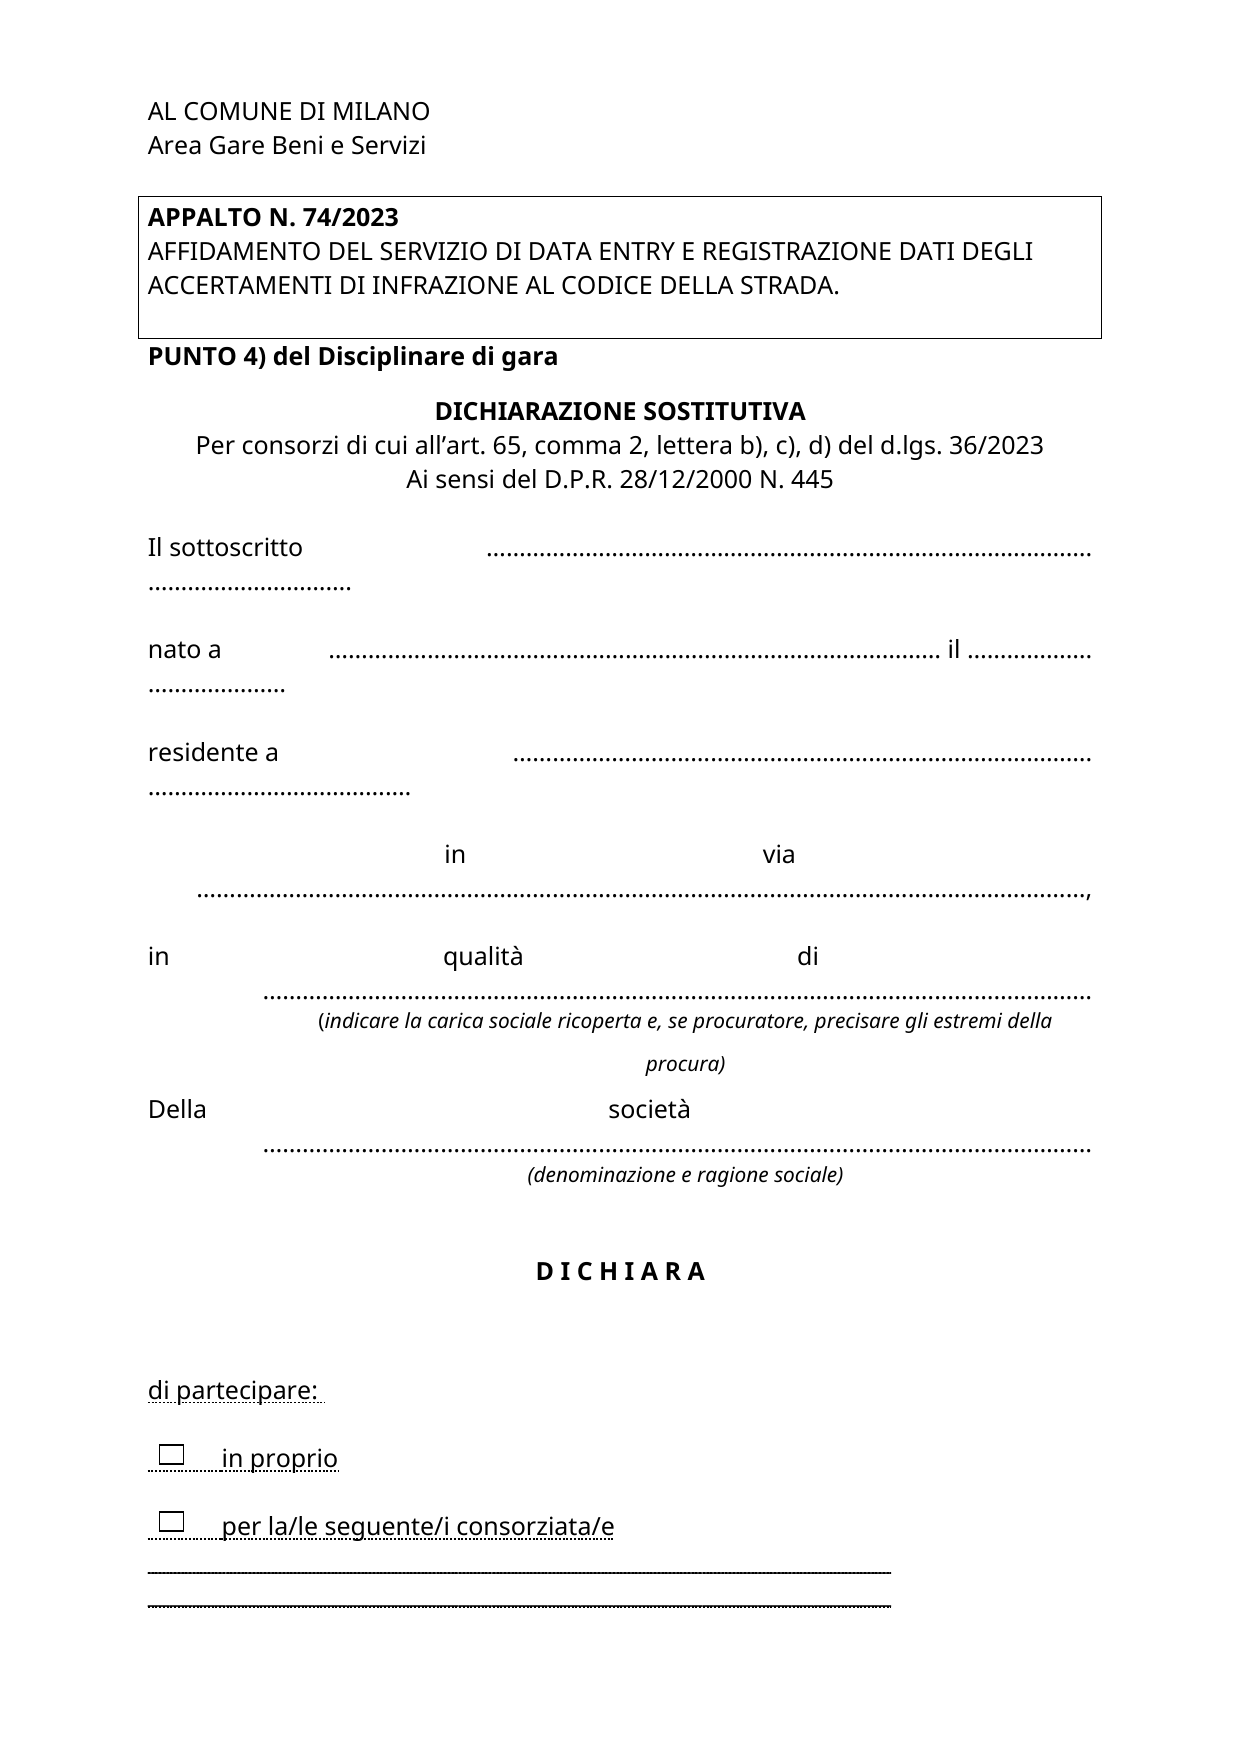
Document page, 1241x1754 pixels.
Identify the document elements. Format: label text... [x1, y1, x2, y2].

text in qualità di ……………………………………………………………………………………………………………… [148, 938, 1092, 1007]
text AFFIDAMENTO DEL SERVIZIO DI DATA ENTRY E REGISTRAZIONE DATI DEGLI ACCERTAMENTI DI INFRAZIONE AL CODICE DELLA STRADA. [148, 233, 1092, 301]
text Il sottoscritto ………………………………….…………………………………………….…………………………. [148, 530, 1092, 598]
text Area Gare Beni e Servizi [148, 128, 1092, 162]
subtitle D I C H I A R A [148, 1254, 1092, 1288]
text per la/le seguente/i consorziata/e [148, 1509, 1133, 1543]
text AL COMUNE DI MILANO [148, 94, 1092, 128]
text in proprio [148, 1441, 1133, 1475]
text APPALTO N. 74/2023 [139, 197, 1101, 233]
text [148, 1577, 1133, 1611]
text PUNTO 4) del Disciplinare di gara [148, 339, 1138, 373]
text di partecipare: [148, 1373, 1133, 1407]
text in via ………………………………………………………………………………………………………………………, [148, 836, 1092, 904]
subtitle DICHIARAZIONE SOSTITUTIVA [148, 390, 1092, 428]
text nato a ………………………..……….……………………………………………… il ……………….………………… [148, 632, 1092, 700]
text Per consorzi di cui all’art. 65, comma 2, lettera b), c), d) del d.lgs. 36/2023 [148, 428, 1092, 462]
text (denominazione e ragione sociale) [281, 1160, 1092, 1188]
text Della società ……………………………………………………………………………………………………………… [148, 1092, 1092, 1160]
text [148, 1543, 1133, 1577]
text (indicare la carica sociale ricoperta e, se procuratore, precisare gli estremi della procura) [281, 1007, 1092, 1078]
text Ai sensi del D.P.R. 28/12/2000 N. 445 [148, 462, 1092, 496]
text residente a …………………………………………………………………………….……………………………….… [148, 734, 1092, 802]
